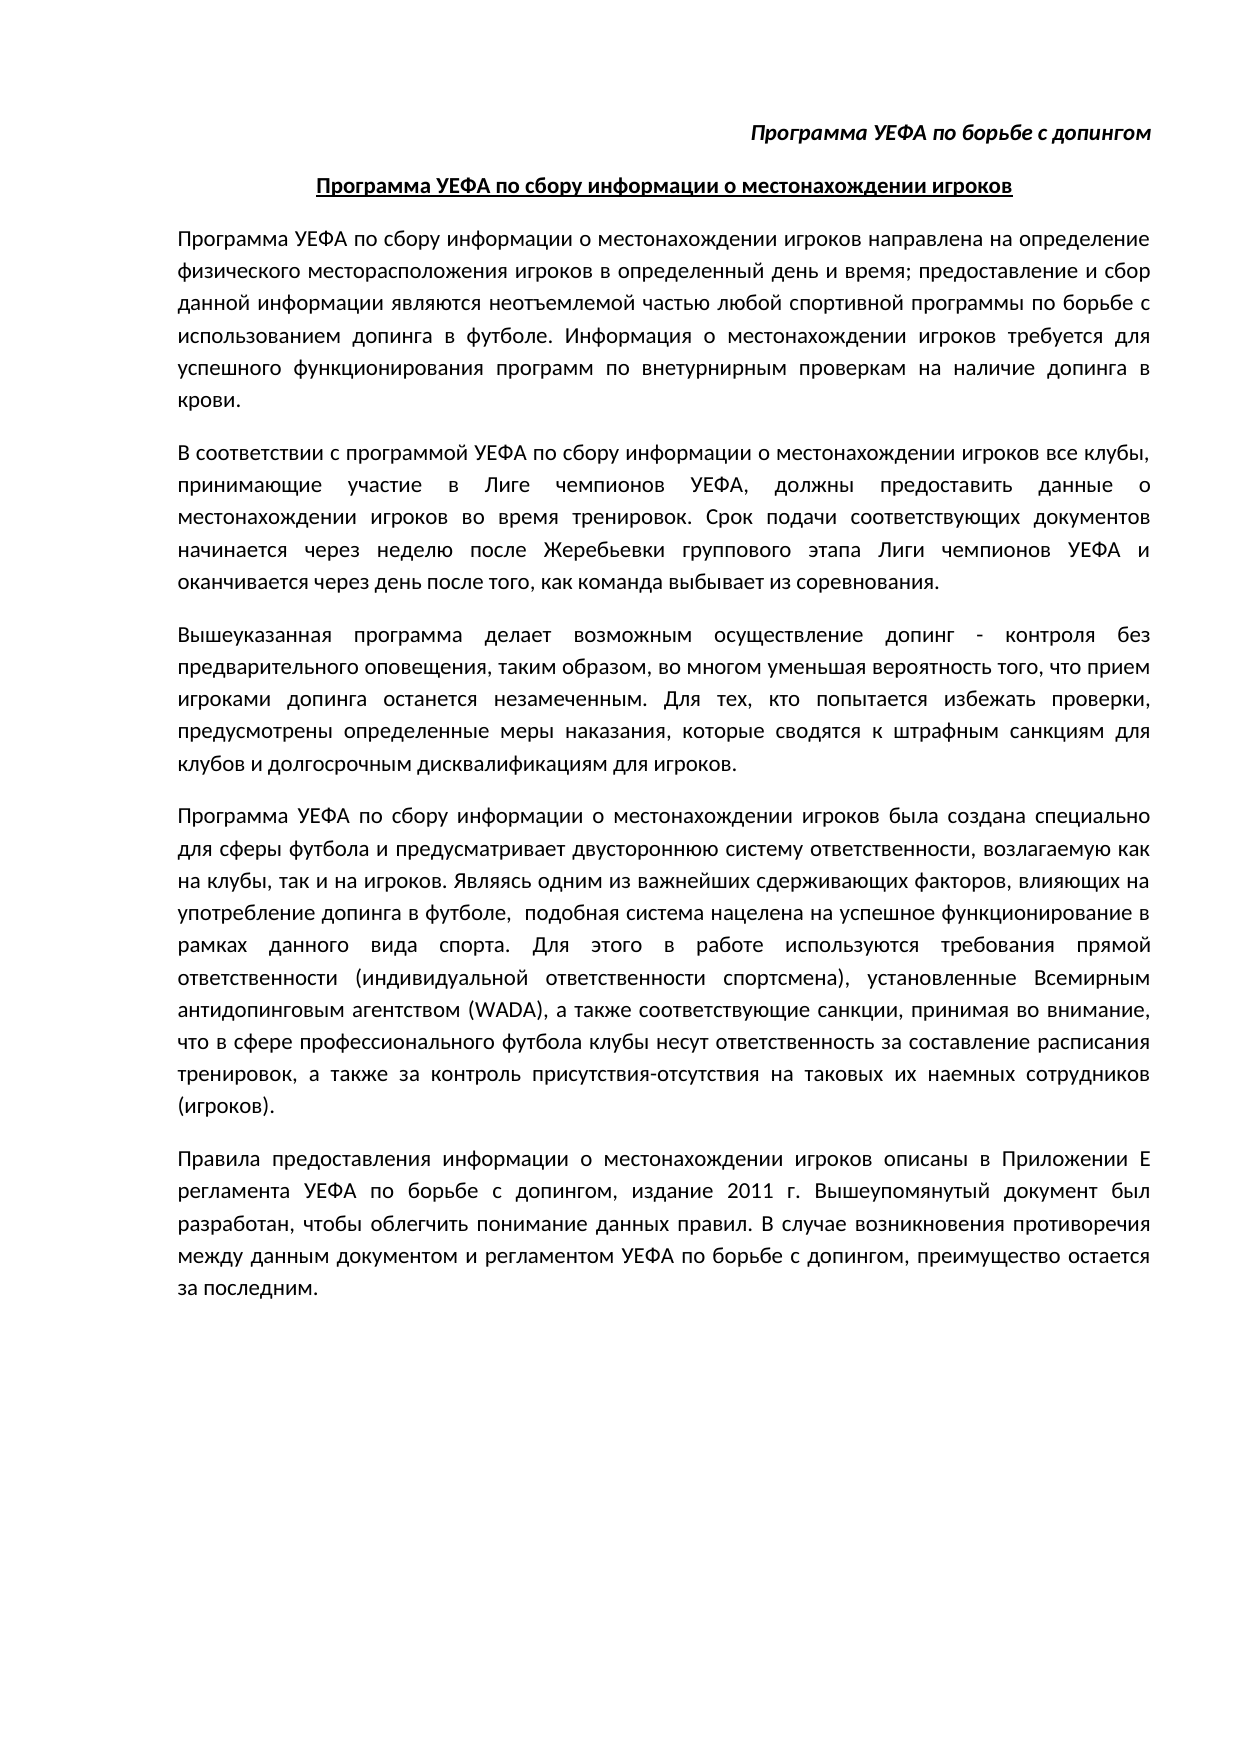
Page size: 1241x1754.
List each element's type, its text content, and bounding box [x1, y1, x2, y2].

text Вышеуказанная программа делает возможным осуществление допинг - контроля без предварительного оповещения, таким образом, во многом уменьшая вероятность того, что прием игроками допинга останется незамеченным. Для тех, кто попытается избежать проверки, предусмотрены определенные меры наказания, которые сводятся к штрафным санкциям для клубов и долгосрочным дисквалификациям для игроков. [177, 620, 1152, 777]
text Программа УЕФА по сбору информации о местонахождении игроков была создана специально для сферы футбола и предусматривает двустороннюю систему ответственности, возлагаемую как на клубы, так и на игроков. Являясь одним из важнейших сдерживающих факторов, влияющих на употребление допинга в футболе, подобная система нацелена на успешное функционирование в рамках данного вида спорта. Для этого в работе используются требования прямой ответственности (индивидуальной ответственности спортсмена), установленные Всемирным антидопинговым агентством (WADA), а также соответствующие санкции, принимая во внимание, что в сфере профессионального футбола клубы несут ответственность за составление расписания тренировок, а также за контроль присутствия-отсутствия на таковых их наемных сотрудников (игроков). [177, 802, 1152, 1119]
text В соответствии с программой УЕФА по сбору информации о местонахождении игроков все клубы, принимающие участие в Лиге чемпионов УЕФА, должны предоставить данные о местонахождении игроков во время тренировок. Срок подачи соответствующих документов начинается через неделю после Жеребьевки группового этапа Лиги чемпионов УЕФА и оканчивается через день после того, как команда выбывает из соревнования. [177, 438, 1152, 595]
text Программа УЕФА по сбору информации о местонахождении игроков [177, 171, 1152, 199]
text Программа УЕФА по борьбе с допингом [177, 118, 1152, 146]
text Правила предоставления информации о местонахождении игроков описаны в Приложении Е регламента УЕФА по борьбе с допингом, издание 2011 г. Вышеупомянутый документ был разработан, чтобы облегчить понимание данных правил. В случае возникновения противоречия между данным документом и регламентом УЕФА по борьбе с допингом, преимущество остается за последним. [177, 1144, 1152, 1301]
text Программа УЕФА по сбору информации о местонахождении игроков направлена на определение физического месторасположения игроков в определенный день и время; предоставление и сбор данной информации являются неотъемлемой частью любой спортивной программы по борьбе с использованием допинга в футболе. Информация о местонахождении игроков требуется для успешного функционирования программ по внетурнирным проверкам на наличие допинга в крови. [177, 224, 1152, 413]
